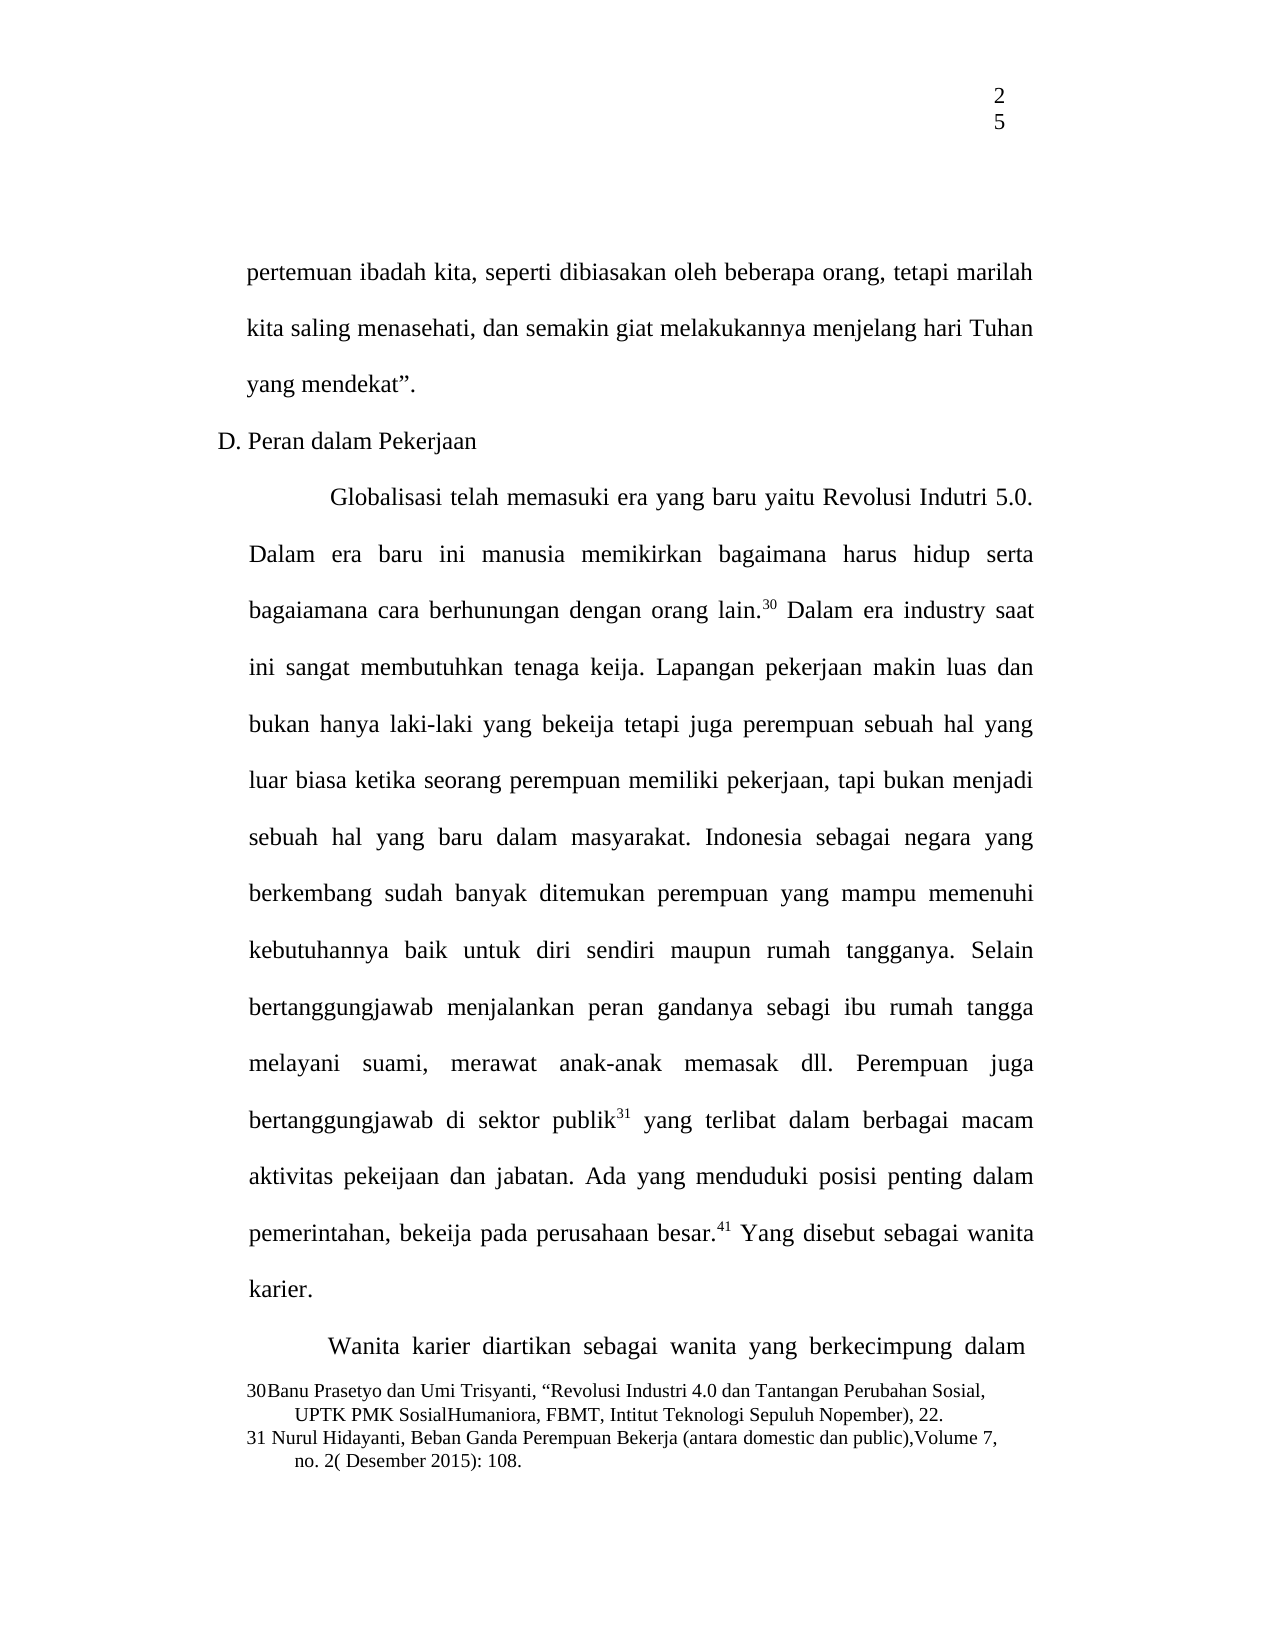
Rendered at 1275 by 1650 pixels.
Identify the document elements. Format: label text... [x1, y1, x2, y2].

text D. Peran dalam Pekerjaan [217, 404, 1051, 461]
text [244, 1309, 1026, 1366]
text Globalisasi telah memasuki era yang baru yaitu Revolusi Indutri 5.0. Dalam era baru ini manusia memikirkan bagaimana harus hidup serta bagaiamana cara berhunungan dengan orang lain. Dalam era industry saat ini sangat membutuhkan tenaga keija. Lapangan pekerjaan makin luas dan bukan hanya laki-laki yang bekeija tetapi juga perempuan sebuah hal yang luar biasa ketika seorang perempuan memiliki pekerjaan, tapi bukan menjadi sebuah hal yang baru dalam masyarakat. Indonesia sebagai negara yang berkembang sudah banyak ditemukan perempuan yang mampu memenuhi kebutuhannya baik untuk diri sendiri maupun rumah tangganya. Selain bertanggungjawab menjalankan peran gandanya sebagi ibu rumah tangga melayani suami, merawat anak-anak memasak dll. Perempuan juga bertanggungjawab di sektor publik yang terlibat dalam berbagai macam aktivitas pekeijaan dan jabatan. Ada yang menduduki posisi penting dalam pemerintahan, bekeija pada perusahaan besar.41 Yang disebut sebagai wanita karier. [248, 461, 1034, 1309]
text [246, 235, 1034, 404]
